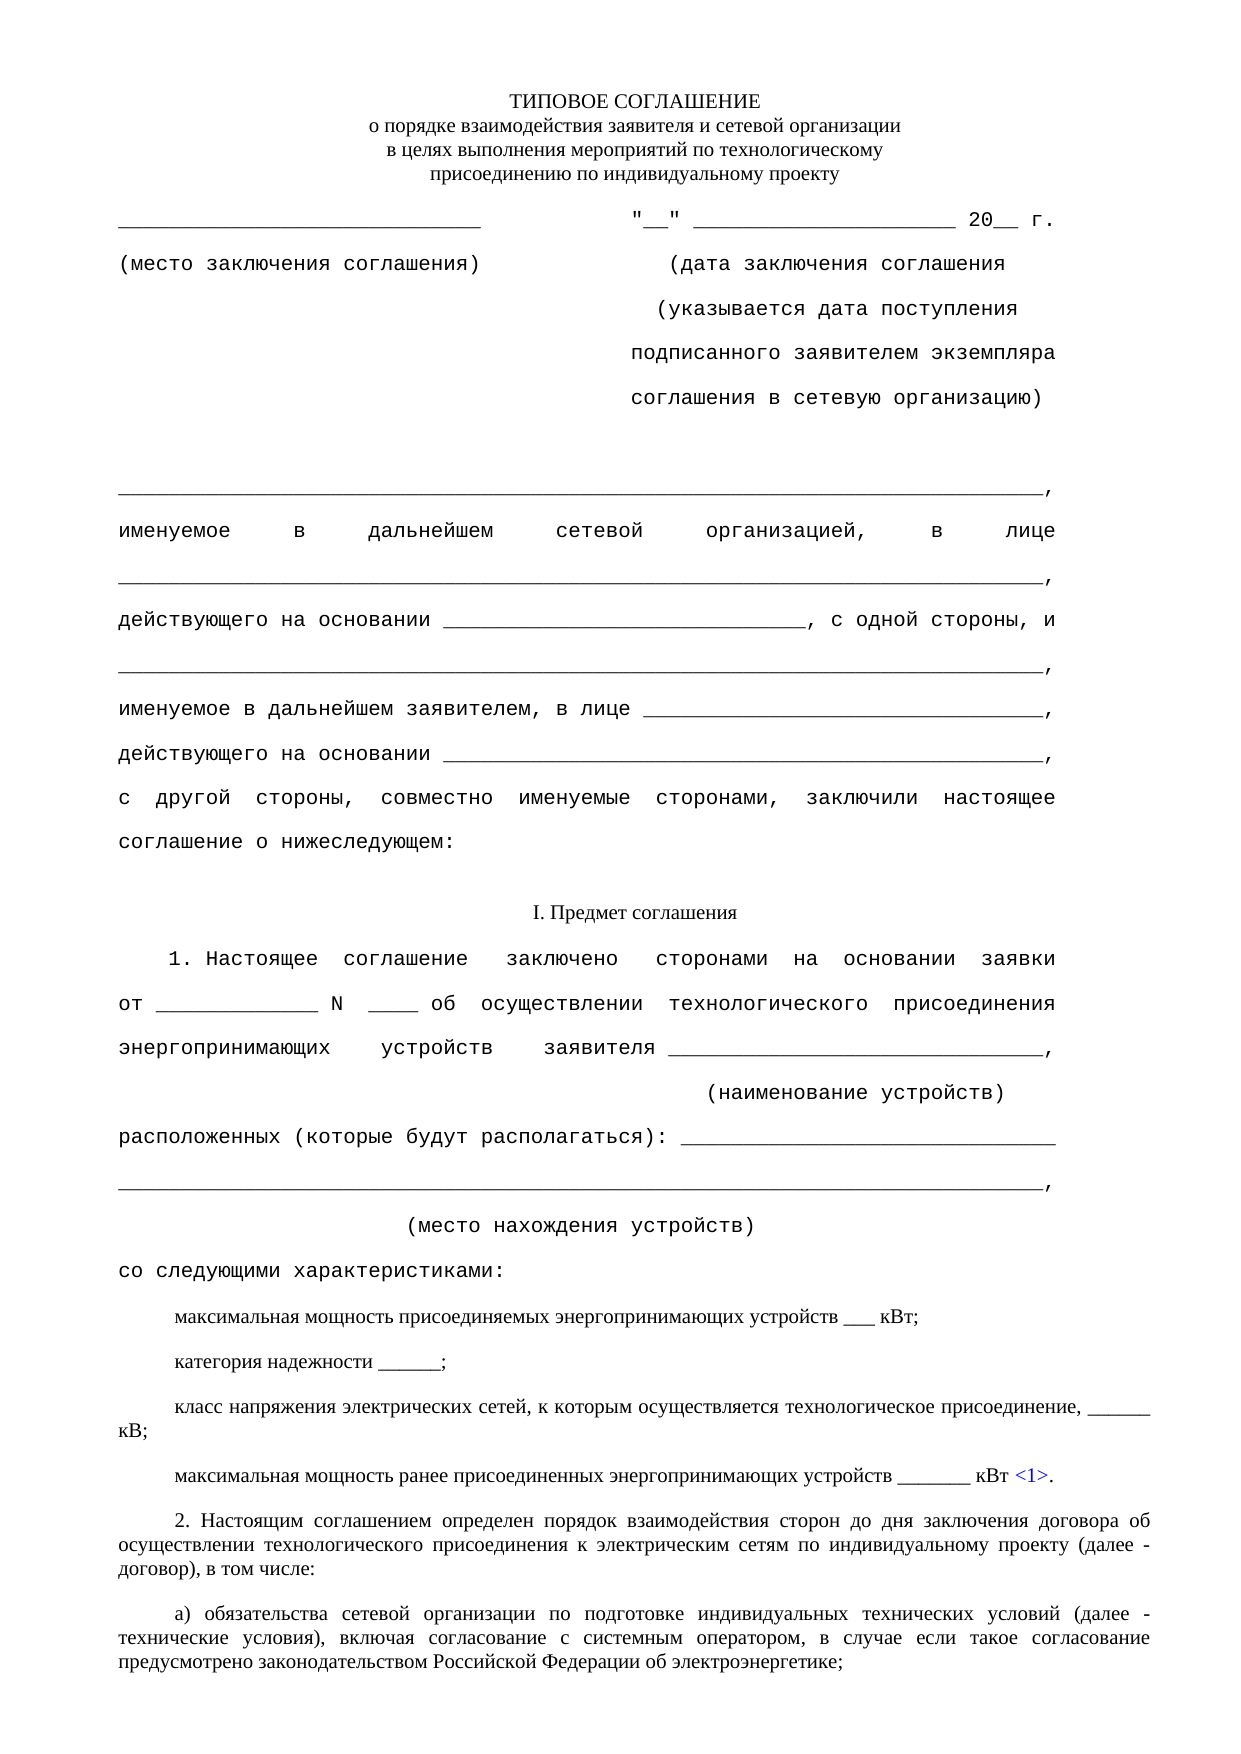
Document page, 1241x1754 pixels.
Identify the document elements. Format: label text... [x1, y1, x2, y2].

text ТИПОВОЕ СОГЛАШЕНИЕ [118, 88, 1152, 113]
text со следующими характеристиками: [118, 1259, 1152, 1283]
text расположенных (которые будут располагаться): ______________________________ [118, 1126, 1152, 1150]
text соглашения в сетевую организацию) [118, 387, 1152, 410]
text 1. Настоящее соглашение заключено сторонами на основании заявки [118, 948, 1152, 972]
text (наименование устройств) [118, 1082, 1152, 1105]
text энергопринимающих устройств заявителя ______________________________, [118, 1037, 1152, 1061]
text __________________________________________________________________________, [118, 654, 1152, 677]
text подписанного заявителем экземпляра [118, 342, 1152, 366]
text 2. Настоящим соглашением определен порядок взаимодействия сторон до дня заключения договора об осуществлении технологического присоединения к электрическим сетям по индивидуальному проекту (далее - договор), в том числе: [118, 1508, 1152, 1580]
text с другой стороны, совместно именуемые сторонами, заключили настоящее [118, 787, 1152, 811]
text I. Предмет соглашения [118, 900, 1152, 924]
text максимальная мощность ранее присоединенных энергопринимающих устройств _______ кВт <1>. [118, 1463, 1152, 1487]
text именуемое в дальнейшем сетевой организацией, в лице [118, 520, 1152, 544]
text присоединению по индивидуальному проекту [118, 161, 1152, 185]
text о порядке взаимодействия заявителя и сетевой организации [118, 113, 1152, 137]
text __________________________________________________________________________, [118, 1171, 1152, 1194]
text в целях выполнения мероприятий по технологическому [118, 137, 1152, 161]
text действующего на основании _____________________________, с одной стороны, и [118, 609, 1152, 633]
text _____________________________ "__" _____________________ 20__ г. [118, 209, 1152, 232]
text максимальная мощность присоединяемых энергопринимающих устройств ___ кВт; [118, 1304, 1152, 1328]
text __________________________________________________________________________, [118, 476, 1152, 499]
text именуемое в дальнейшем заявителем, в лице ________________________________, [118, 698, 1152, 722]
text __________________________________________________________________________, [118, 565, 1152, 588]
text класс напряжения электрических сетей, к которым осуществляется технологическое присоединение, ______ кВ; [118, 1394, 1152, 1442]
text а) обязательства сетевой организации по подготовке индивидуальных технических условий (далее - технические условия), включая согласование с системным оператором, в случае если такое согласование предусмотрено законодательством Российской Федерации об электроэнергетике; [118, 1601, 1152, 1673]
text (место нахождения устройств) [118, 1215, 1152, 1239]
text (место заключения соглашения) (дата заключения соглашения [118, 253, 1152, 277]
text (указывается дата поступления [118, 298, 1152, 321]
text соглашение о нижеследующем: [118, 832, 1152, 855]
text категория надежности ______; [118, 1349, 1152, 1373]
text от _____________ N ____ об осуществлении технологического присоединения [118, 993, 1152, 1016]
text действующего на основании ________________________________________________, [118, 743, 1152, 766]
